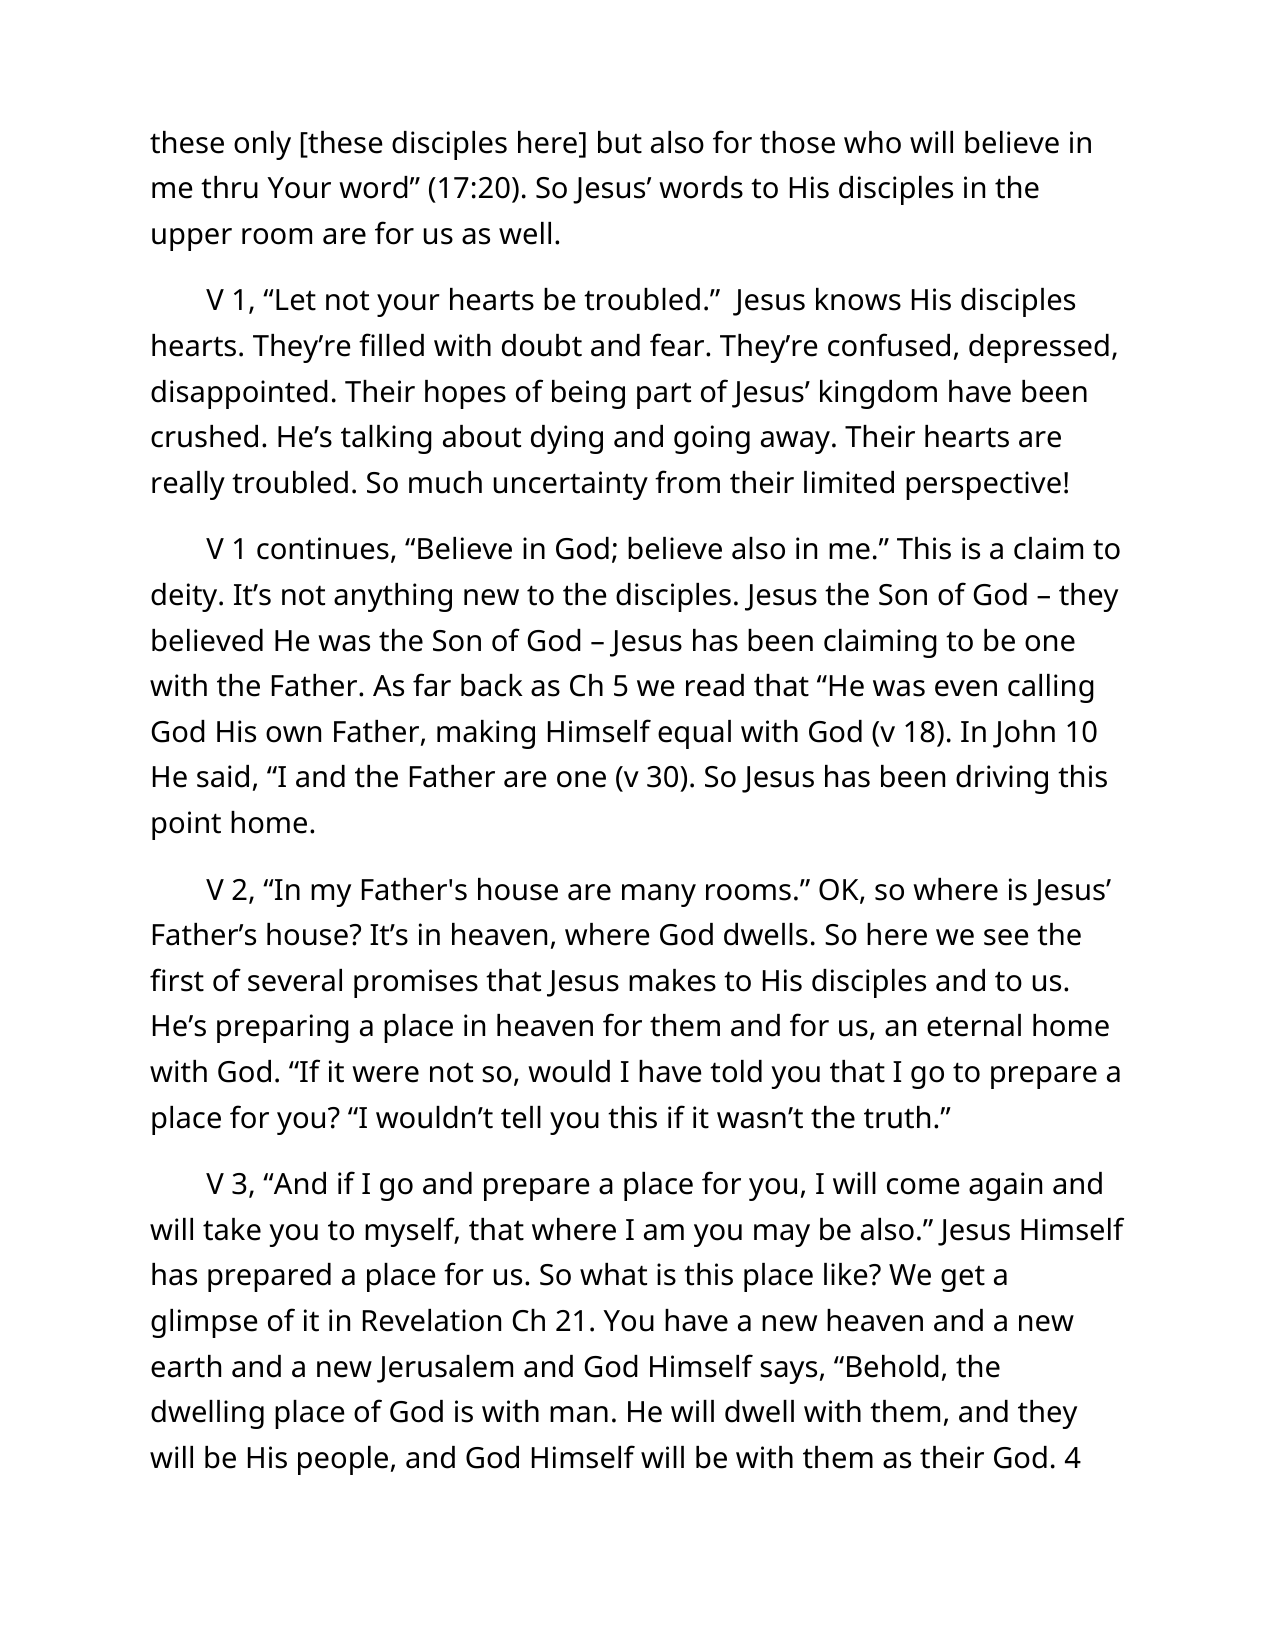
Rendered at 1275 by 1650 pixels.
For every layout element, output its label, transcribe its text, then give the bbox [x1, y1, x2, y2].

text V 2, “In my Father's house are many rooms.” OK, so where is Jesus’ Father’s house? It’s in heaven, where God dwells. So here we see the first of several promises that Jesus makes to His disciples and to us. He’s preparing a place in heaven for them and for us, an eternal home with God. “If it were not so, would I have told you that I go to prepare a place for you? “I wouldn’t tell you this if it wasn’t the truth.” [150, 869, 1125, 1137]
text V 1, “Let not your hearts be troubled.” Jesus knows His disciples hearts. They’re filled with doubt and fear. They’re confused, depressed, disappointed. Their hopes of being part of Jesus’ kingdom have been crushed. He’s talking about dying and going away. Their hearts are really troubled. So much uncertainty from their limited perspective! [150, 279, 1125, 502]
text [150, 1163, 1125, 1477]
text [150, 122, 1125, 253]
text V 1 continues, “Believe in God; believe also in me.” This is a claim to deity. It’s not anything new to the disciples. Jesus the Son of God – they believed He was the Son of God – Jesus has been claiming to be one with the Father. As far back as Ch 5 we read that “He was even calling God His own Father, making Himself equal with God (v 18). In John 10 He said, “I and the Father are one (v 30). So Jesus has been driving this point home. [150, 528, 1125, 842]
